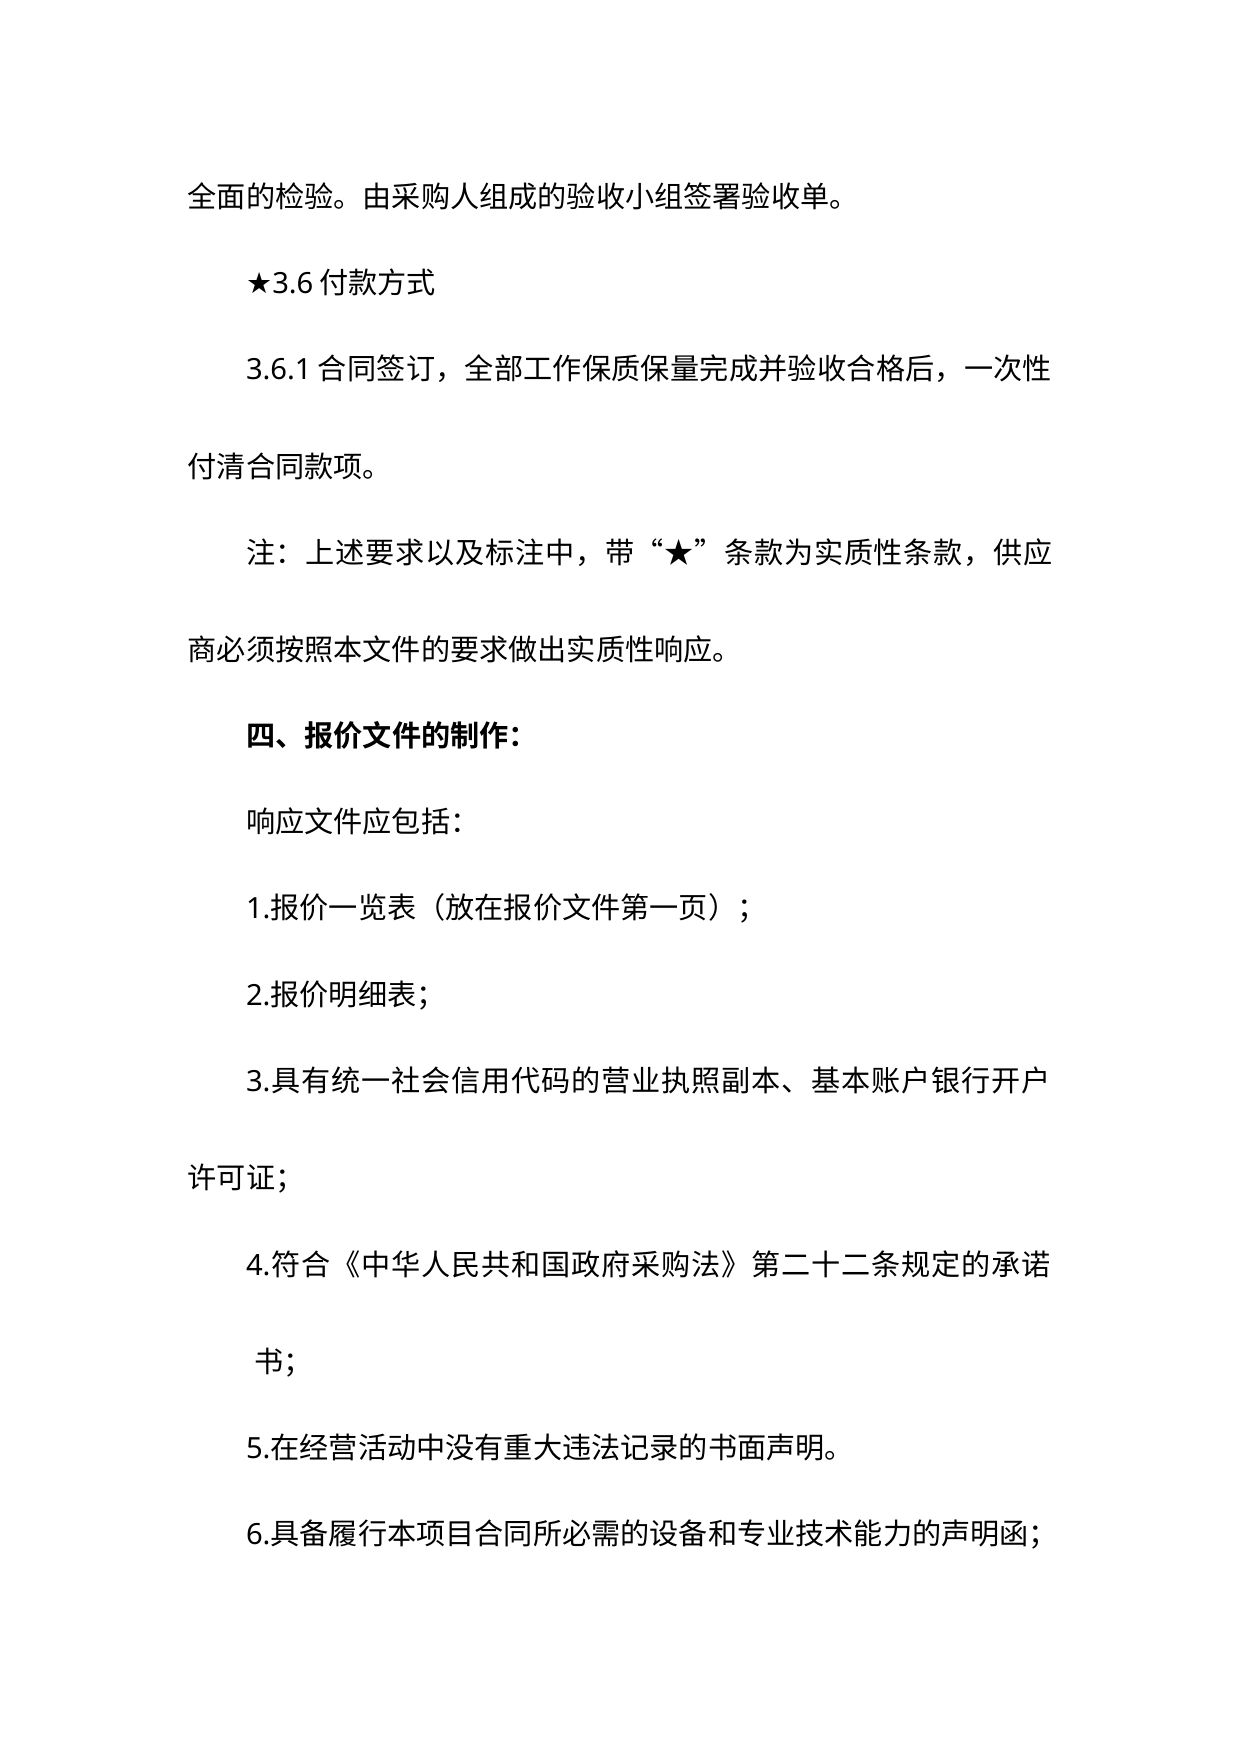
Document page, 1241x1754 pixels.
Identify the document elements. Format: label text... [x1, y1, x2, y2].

text ★3.6付款方式 [187, 248, 1053, 313]
text 注：上述要求以及标注中，带“★”条款为实质性条款，供应商必须按照本文件的要求做出实质性响应。 [187, 518, 1053, 680]
text 3.具有统一社会信用代码的营业执照副本、基本账户银行开户许可证； [187, 1046, 1053, 1209]
list 2.报价明细表； [187, 960, 1053, 1025]
text 3.6.1合同签订，全部工作保质保量完成并验收合格后，一次性付清合同款项。 [187, 334, 1053, 497]
text 6.具备履行本项目合同所必需的设备和专业技术能力的声明函； [187, 1499, 1053, 1564]
text 响应文件应包括： [187, 788, 1053, 853]
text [187, 162, 1053, 227]
text 4.符合《中华人民共和国政府采购法》第二十二条规定的承诺书； [246, 1230, 1053, 1392]
list 1.报价一览表（放在报价文件第一页）； [187, 874, 1053, 939]
text 四、报价文件的制作： [187, 702, 1053, 767]
text 5.在经营活动中没有重大违法记录的书面声明。 [246, 1413, 1053, 1478]
